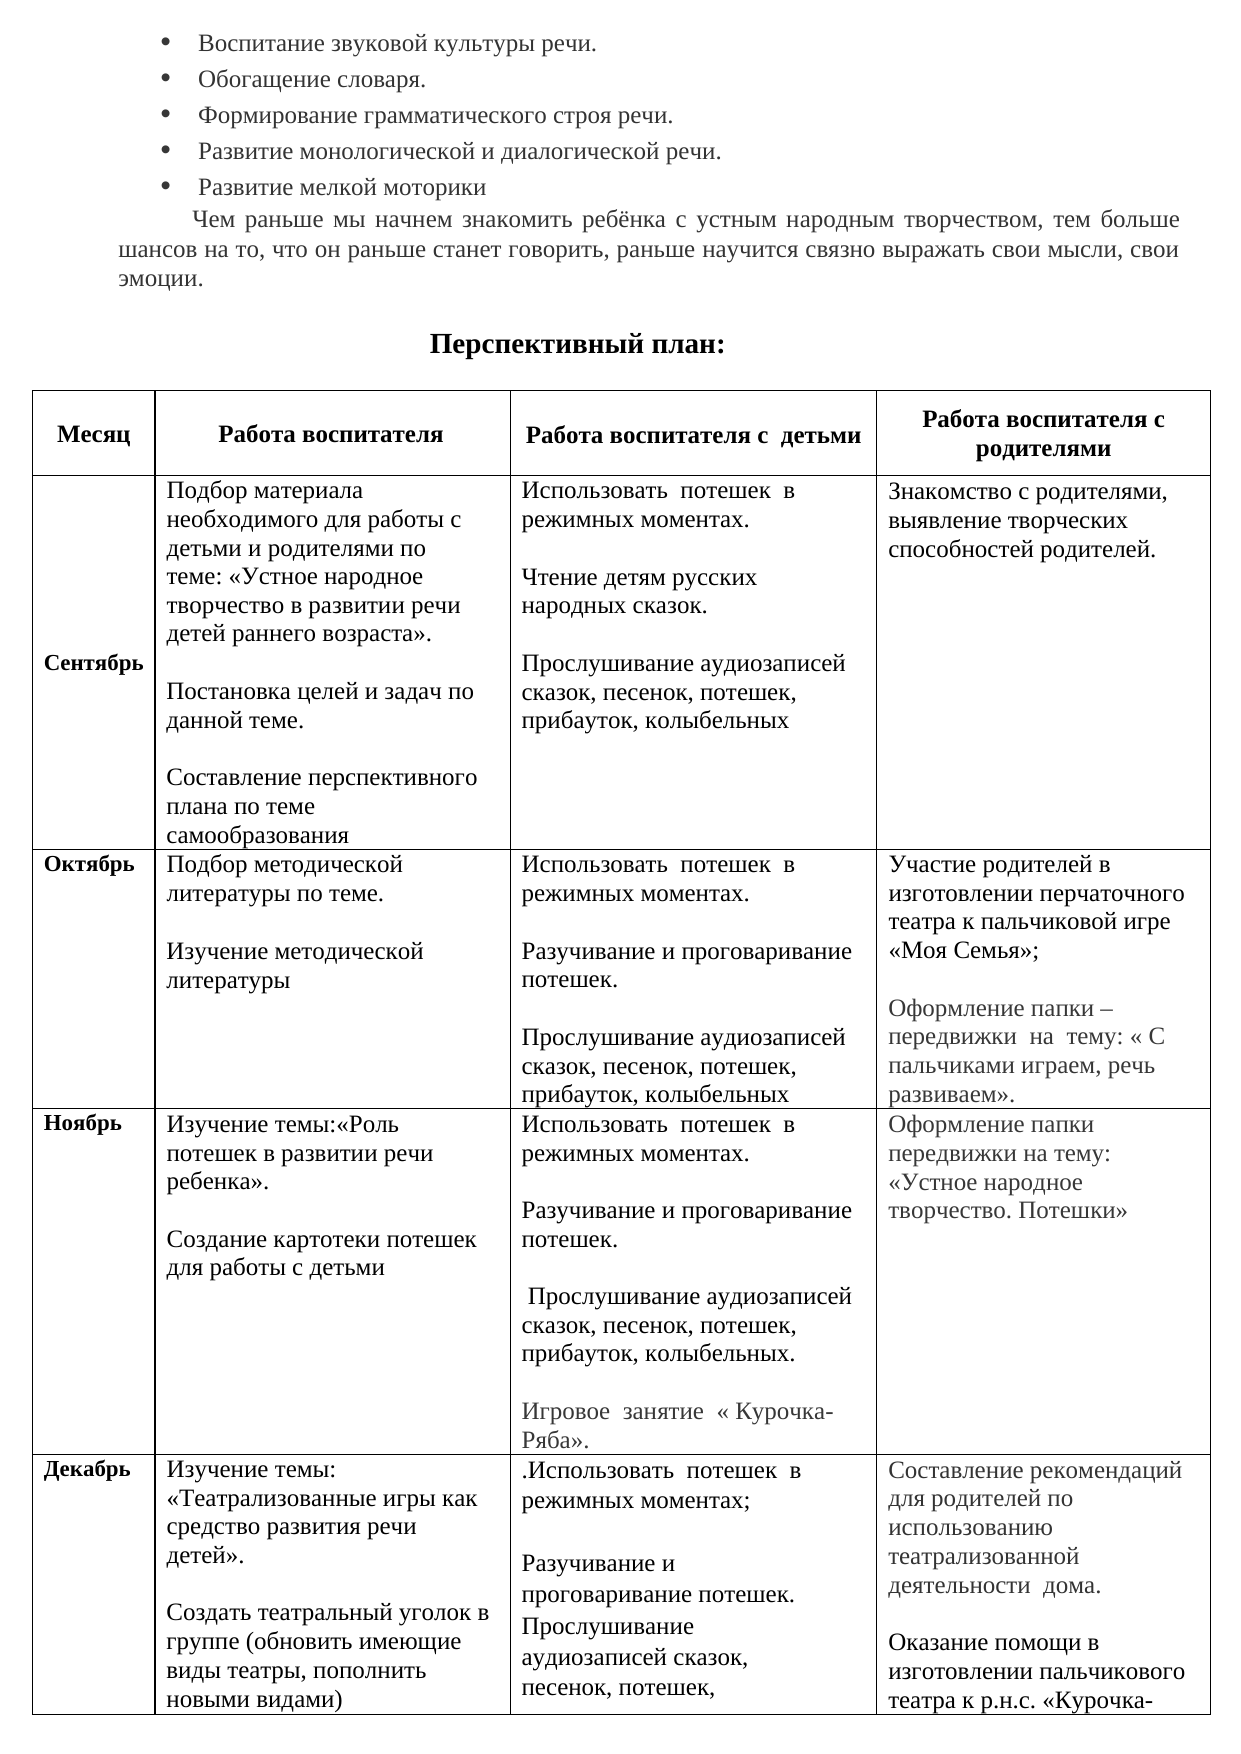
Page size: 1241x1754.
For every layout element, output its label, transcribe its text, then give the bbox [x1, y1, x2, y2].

table_cell Изучение темы:«Роль потешек в развитии речи ребенка». Создание картотеки потешек для работы с детьми [156, 1109, 510, 1454]
table_cell Октябрь [33, 850, 154, 1108]
table_cell Участие родителей в изготовлении перчаточного театра к пальчиковой игре «Моя Семья»; Оформление папки – передвижки на тему: « С пальчиками играем, речь развиваем». [877, 850, 1210, 1108]
list Обогащение словаря. [160, 60, 1181, 93]
table_cell Декабрь [33, 1455, 154, 1713]
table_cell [877, 1455, 1210, 1713]
table_header Работа воспитателя с родителями [877, 391, 1210, 475]
table_cell Знакомство с родителями, выявление творческих способностей родителей. [877, 476, 1210, 848]
table_cell Подбор материала необходимого для работы с детьми и родителями по теме: «Устное народное творчество в развитии речи детей раннего возраста». Постановка целей и задач по данной теме. Составление перспективного плана по теме самообразования [156, 476, 510, 848]
table_cell Оформление папки передвижки на тему: «Устное народное творчество. Потешки» [877, 1109, 1210, 1454]
text Чем раньше мы начнем знакомить ребёнка с устным народным творчеством, тем больше шансов на то, что он раньше станет говорить, раньше научится связно выражать свои мысли, свои эмоции. [118, 204, 1181, 292]
table_cell Использовать потешек в режимных моментах. Чтение детям русских народных сказок. Прослушивание аудиозаписей сказок, песенок, потешек, прибауток, колыбельных [511, 476, 876, 848]
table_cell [156, 1455, 510, 1713]
list Развитие монологической и диалогической речи. [160, 132, 1181, 166]
list Воспитание звуковой культуры речи. [160, 24, 1181, 57]
list Формирование грамматического строя речи. [160, 96, 1181, 129]
table_cell Ноябрь [33, 1109, 154, 1454]
table_cell Подбор методической литературы по теме. Изучение методической литературы [156, 850, 510, 1108]
table_header Работа воспитателя с детьми [511, 391, 876, 475]
text Перспективный план: [117, 326, 1038, 359]
table_header Месяц [33, 391, 154, 475]
list Развитие мелкой моторики [160, 168, 1181, 202]
table_header Работа воспитателя [156, 391, 510, 475]
table_cell Использовать потешек в режимных моментах. Разучивание и проговаривание потешек. Прослушивание аудиозаписей сказок, песенок, потешек, прибауток, колыбельных [511, 850, 876, 1108]
table_cell Сентябрь [33, 476, 154, 848]
table_cell Использовать потешек в режимных моментах. Разучивание и проговаривание потешек. Прослушивание аудиозаписей сказок, песенок, потешек, прибауток, колыбельных. Игровое занятие « Курочка-Ряба». [511, 1109, 876, 1454]
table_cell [511, 1455, 876, 1713]
